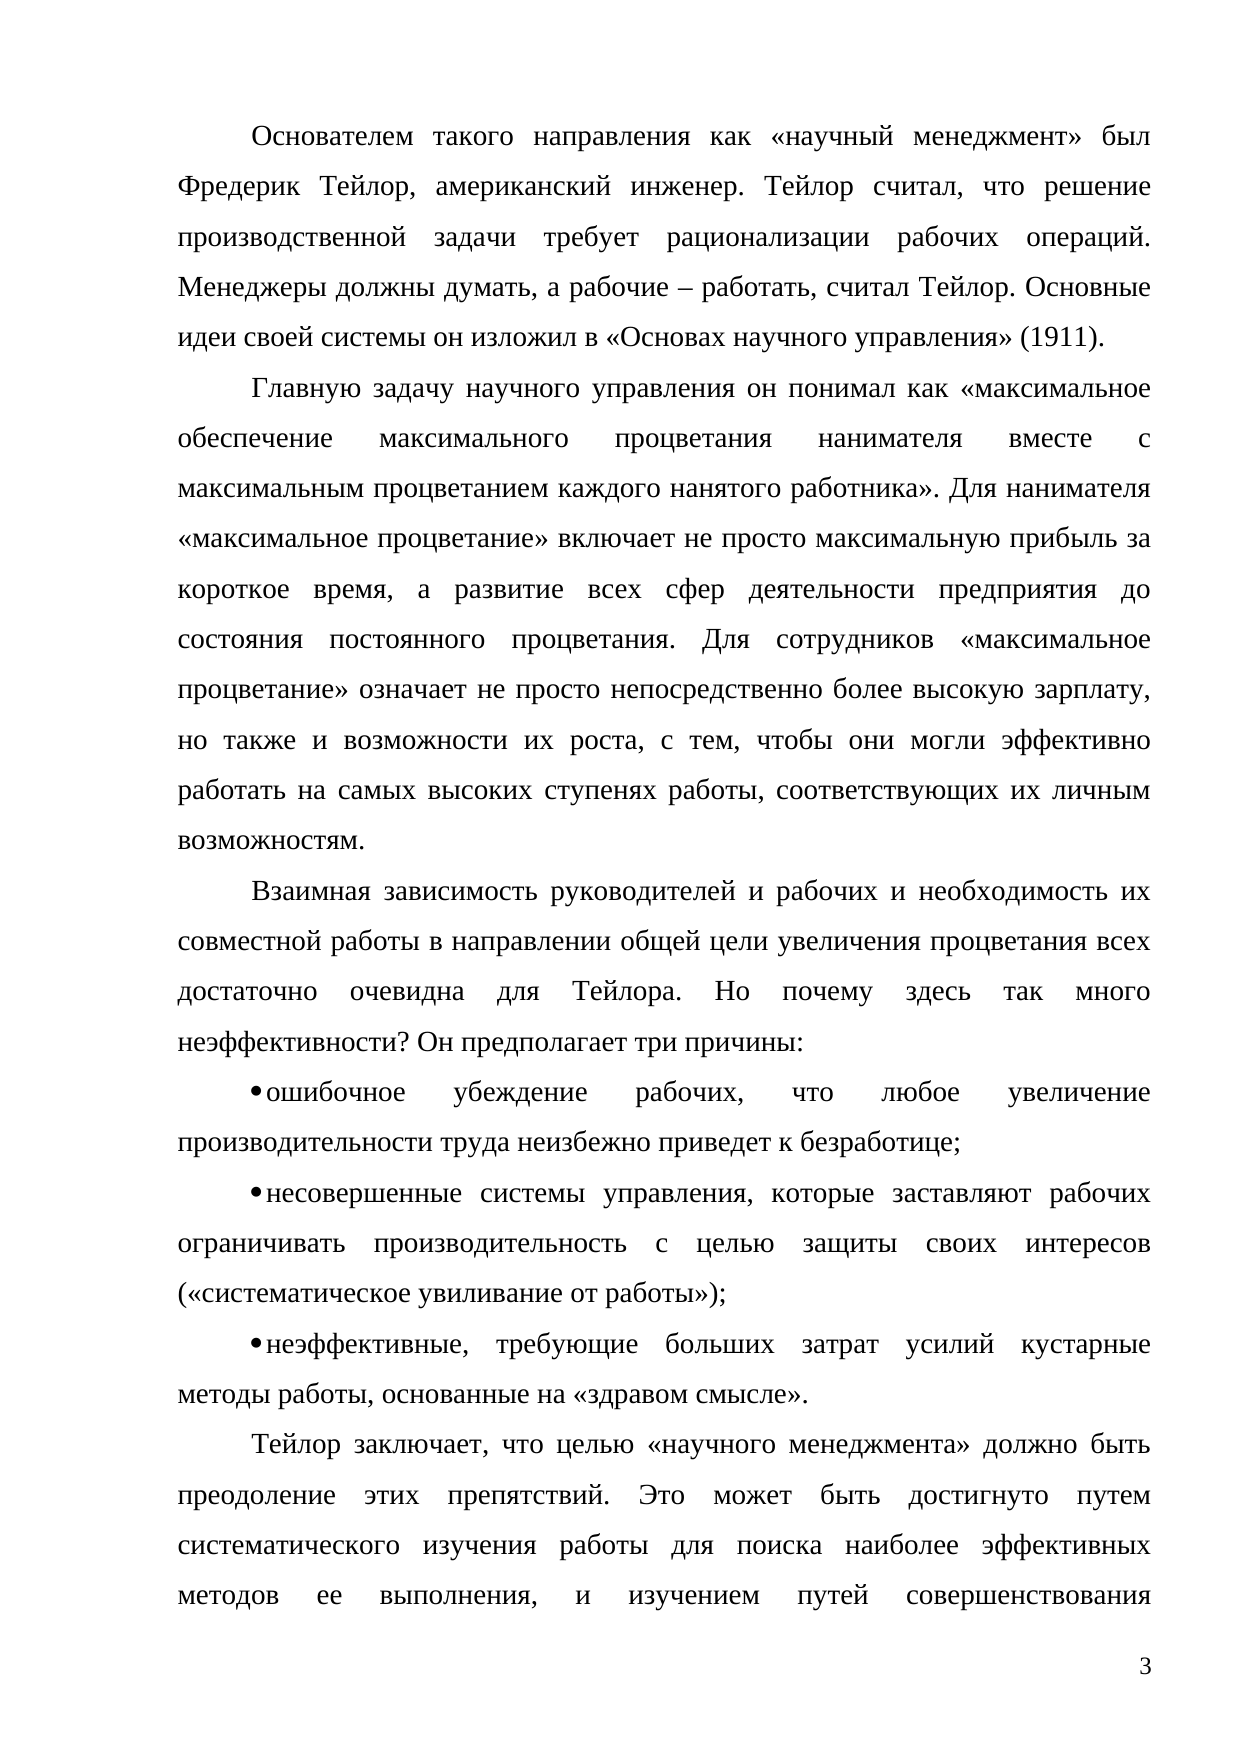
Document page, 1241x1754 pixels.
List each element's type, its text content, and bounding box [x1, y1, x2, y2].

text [177, 1427, 1152, 1611]
text Основателем такого направления как «научный менеджмент» был Фредерик Тейлор, американский инженер. Тейлор считал, что решение производственной задачи требует рационализации рабочих операций. Менеджеры должны думать, а рабочие – работать, считал Тейлор. Основные идеи своей системы он изложил в «Основах научного управления» (1911). [177, 118, 1152, 353]
list несовершенные системы управления, которые заставляют рабочих ограничивать производительность с целью защиты своих интересов («систематическое увиливание от работы»); [177, 1175, 1152, 1309]
text Главную задачу научного управления он понимал как «максимальное обеспечение максимального процветания нанимателя вместе с максимальным процветанием каждого нанятого работника». Для нанимателя «максимальное процветание» включает не просто максимальную прибыль за короткое время, а развитие всех сфер деятельности предприятия до состояния постоянного процветания. Для сотрудников «максимальное процветание» означает не просто непосредственно более высокую зарплату, но также и возможности их роста, с тем, чтобы они могли эффективно работать на самых высоких ступенях работы, соответствующих их личным возможностям. [177, 370, 1152, 856]
list неэффективные, требующие больших затрат усилий кустарные методы работы, основанные на «здравом смысле». [177, 1326, 1152, 1410]
text Взаимная зависимость руководителей и рабочих и необходимость их совместной работы в направлении общей цели увеличения процветания всех достаточно очевидна для Тейлора. Но почему здесь так много неэффективности? Он предполагает три причины: [177, 873, 1152, 1057]
list ошибочное убеждение рабочих, что любое увеличение производительности труда неизбежно приведет к безработице; [177, 1074, 1152, 1158]
